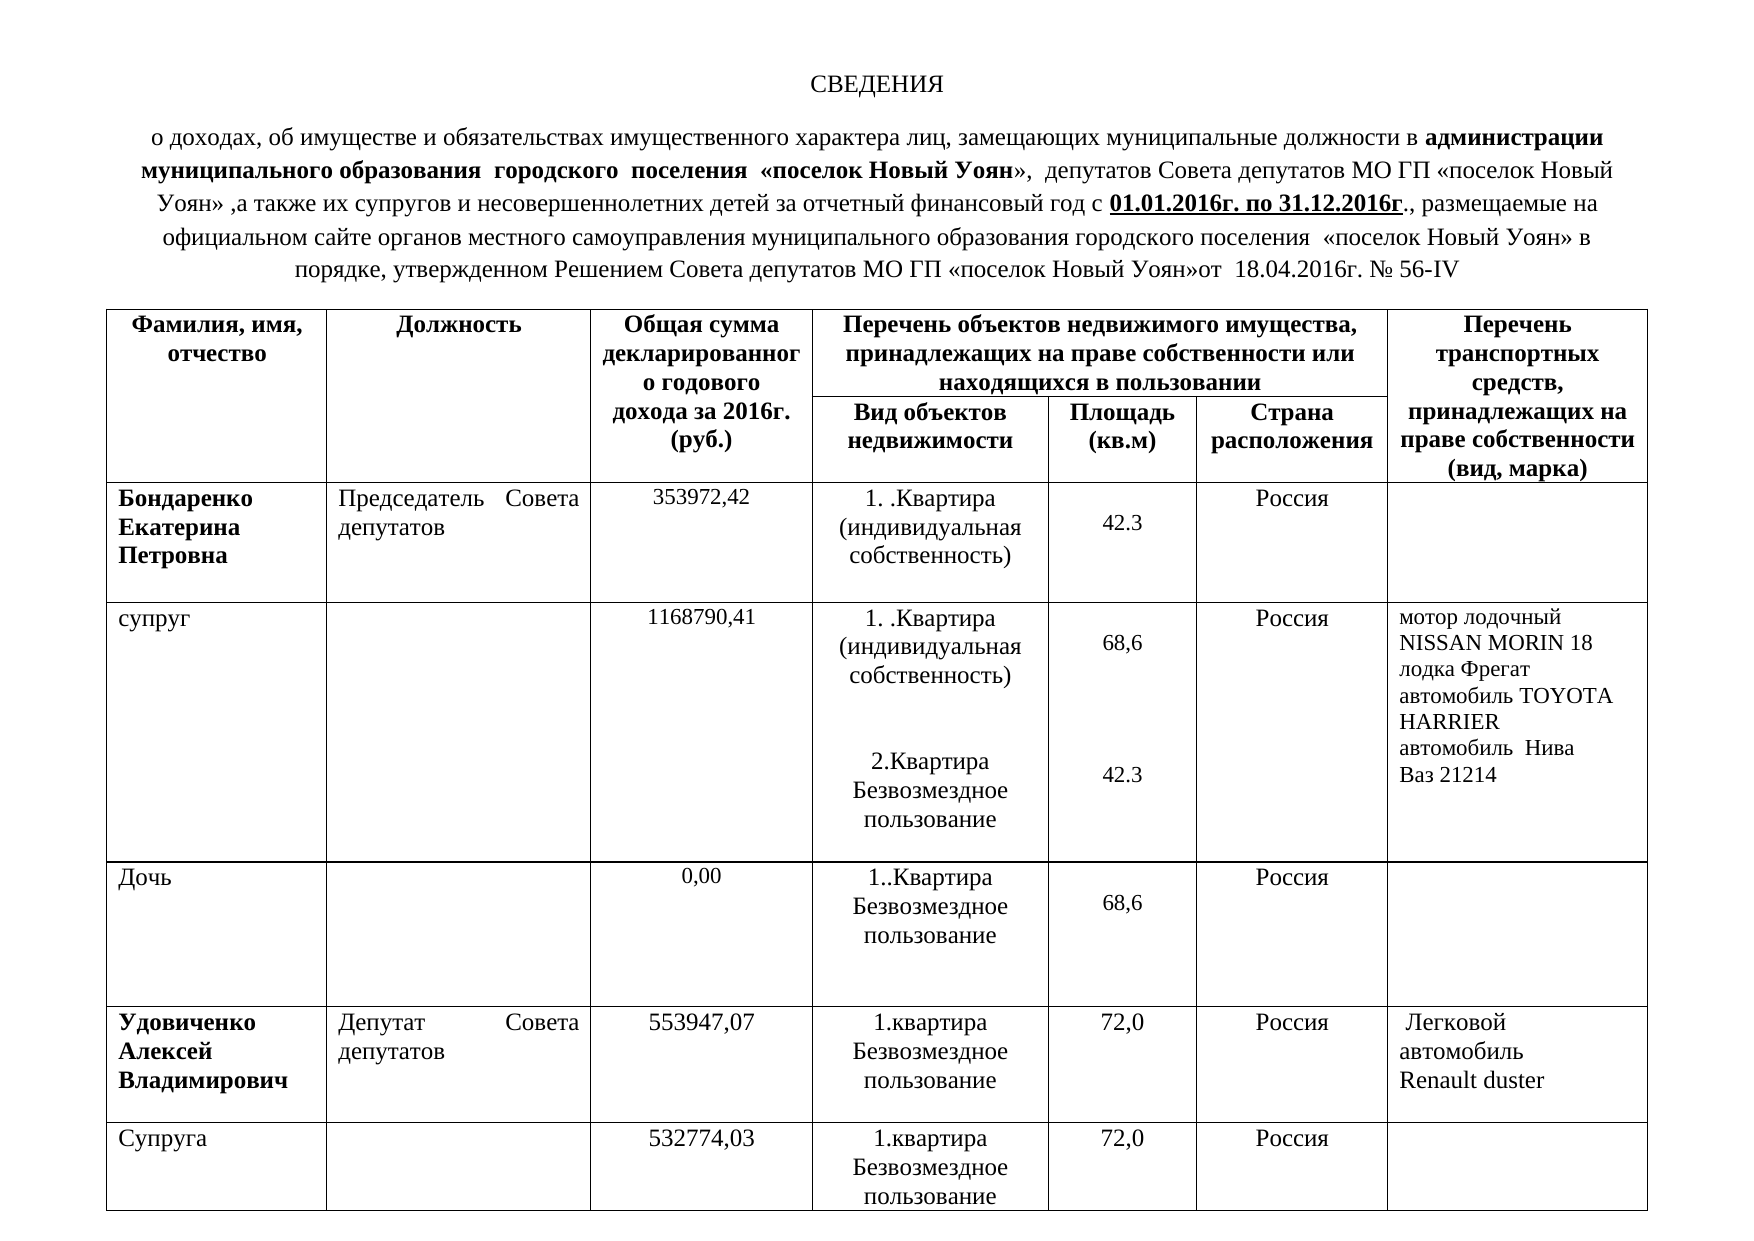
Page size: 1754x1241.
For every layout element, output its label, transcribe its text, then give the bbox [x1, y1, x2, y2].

text о доходах, об имуществе и обязательствах имущественного характера лиц, замещающих муниципальные должности в администрации муниципального образования городского поселения «поселок Новый Уоян», депутатов Совета депутатов МО ГП «поселок Новый Уоян» ,а также их супругов и несовершеннолетних детей за отчетный финансовый год с 01.01.2016г. по 31.12.2016г., размещаемые на официальном сайте органов местного самоуправления муниципального образования городского поселения «поселок Новый Уоян» в порядке, утвержденном Решением Совета депутатов МО ГП «поселок Новый Уоян»от 18.04.2016г. № 56-IV [118, 122, 1636, 283]
table_header Перечень транспортных средств, принадлежащих на праве собственности (вид, марка) [1388, 310, 1647, 482]
table_cell Супруга [107, 1123, 326, 1209]
table_cell 532774,03 [591, 1123, 812, 1209]
table_cell Председатель Совета депутатов [327, 483, 590, 602]
table_cell 1. .Квартира (индивидуальная собственность) [813, 483, 1048, 602]
table_cell Россия [1197, 1123, 1387, 1209]
table_cell 1. .Квартира (индивидуальная собственность) 2.Квартира Безвозмездное пользование [813, 603, 1048, 861]
table_cell Дочь [107, 863, 326, 1006]
table_cell 353972,42 [591, 483, 812, 602]
table_cell 1..Квартира Безвозмездное пользование [813, 863, 1048, 1006]
table_cell Бондаренко Екатерина Петровна [107, 483, 326, 602]
table_cell 42.3 [1049, 483, 1196, 602]
table_cell Россия [1197, 603, 1387, 861]
table_cell Депутат Совета депутатов [327, 1007, 590, 1122]
table_cell Россия [1197, 1007, 1387, 1122]
table_cell супруг [107, 603, 326, 861]
table_cell [1388, 1123, 1647, 1209]
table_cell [813, 1123, 1048, 1209]
table_cell 68,6 [1049, 863, 1196, 1006]
table_cell 0,00 [591, 863, 812, 1006]
table_cell 68,6 42.3 [1049, 603, 1196, 861]
table_cell Вид объектов недвижимости [813, 397, 1048, 482]
table_cell 1168790,41 [591, 603, 812, 861]
table_cell [1388, 483, 1647, 602]
table_header Фамилия, имя, отчество [107, 310, 326, 482]
table_cell [327, 1123, 590, 1209]
table_cell Площадь (кв.м) [1049, 397, 1196, 482]
table_cell Страна расположения [1197, 397, 1387, 482]
table_cell [1388, 863, 1647, 1006]
table_cell Россия [1197, 483, 1387, 602]
table_cell 1.квартира Безвозмездное пользование [813, 1007, 1048, 1122]
table_header Общая сумма декларированного годового дохода за 2016г. (руб.) [591, 310, 812, 482]
table_cell [327, 603, 590, 861]
table_header Должность [327, 310, 590, 482]
table_cell 72,0 [1049, 1007, 1196, 1122]
table_cell 72,0 [1049, 1123, 1196, 1209]
table_cell Легковой автомобиль Renault duster [1388, 1007, 1647, 1122]
table_cell Удовиченко Алексей Владимирович [107, 1007, 326, 1122]
table_header Перечень объектов недвижимого имущества, принадлежащих на праве собственности или находящихся в пользовании [813, 310, 1387, 396]
table_cell 553947,07 [591, 1007, 812, 1122]
table_cell [327, 863, 590, 1006]
text СВЕДЕНИЯ [118, 69, 1636, 97]
table_cell мотор лодочный NISSAN MORIN 18 лодка Фрегат автомобиль TOYOTA HARRIER автомобиль Нива Ваз 21214 [1388, 603, 1647, 861]
table_cell Россия [1197, 863, 1387, 1006]
